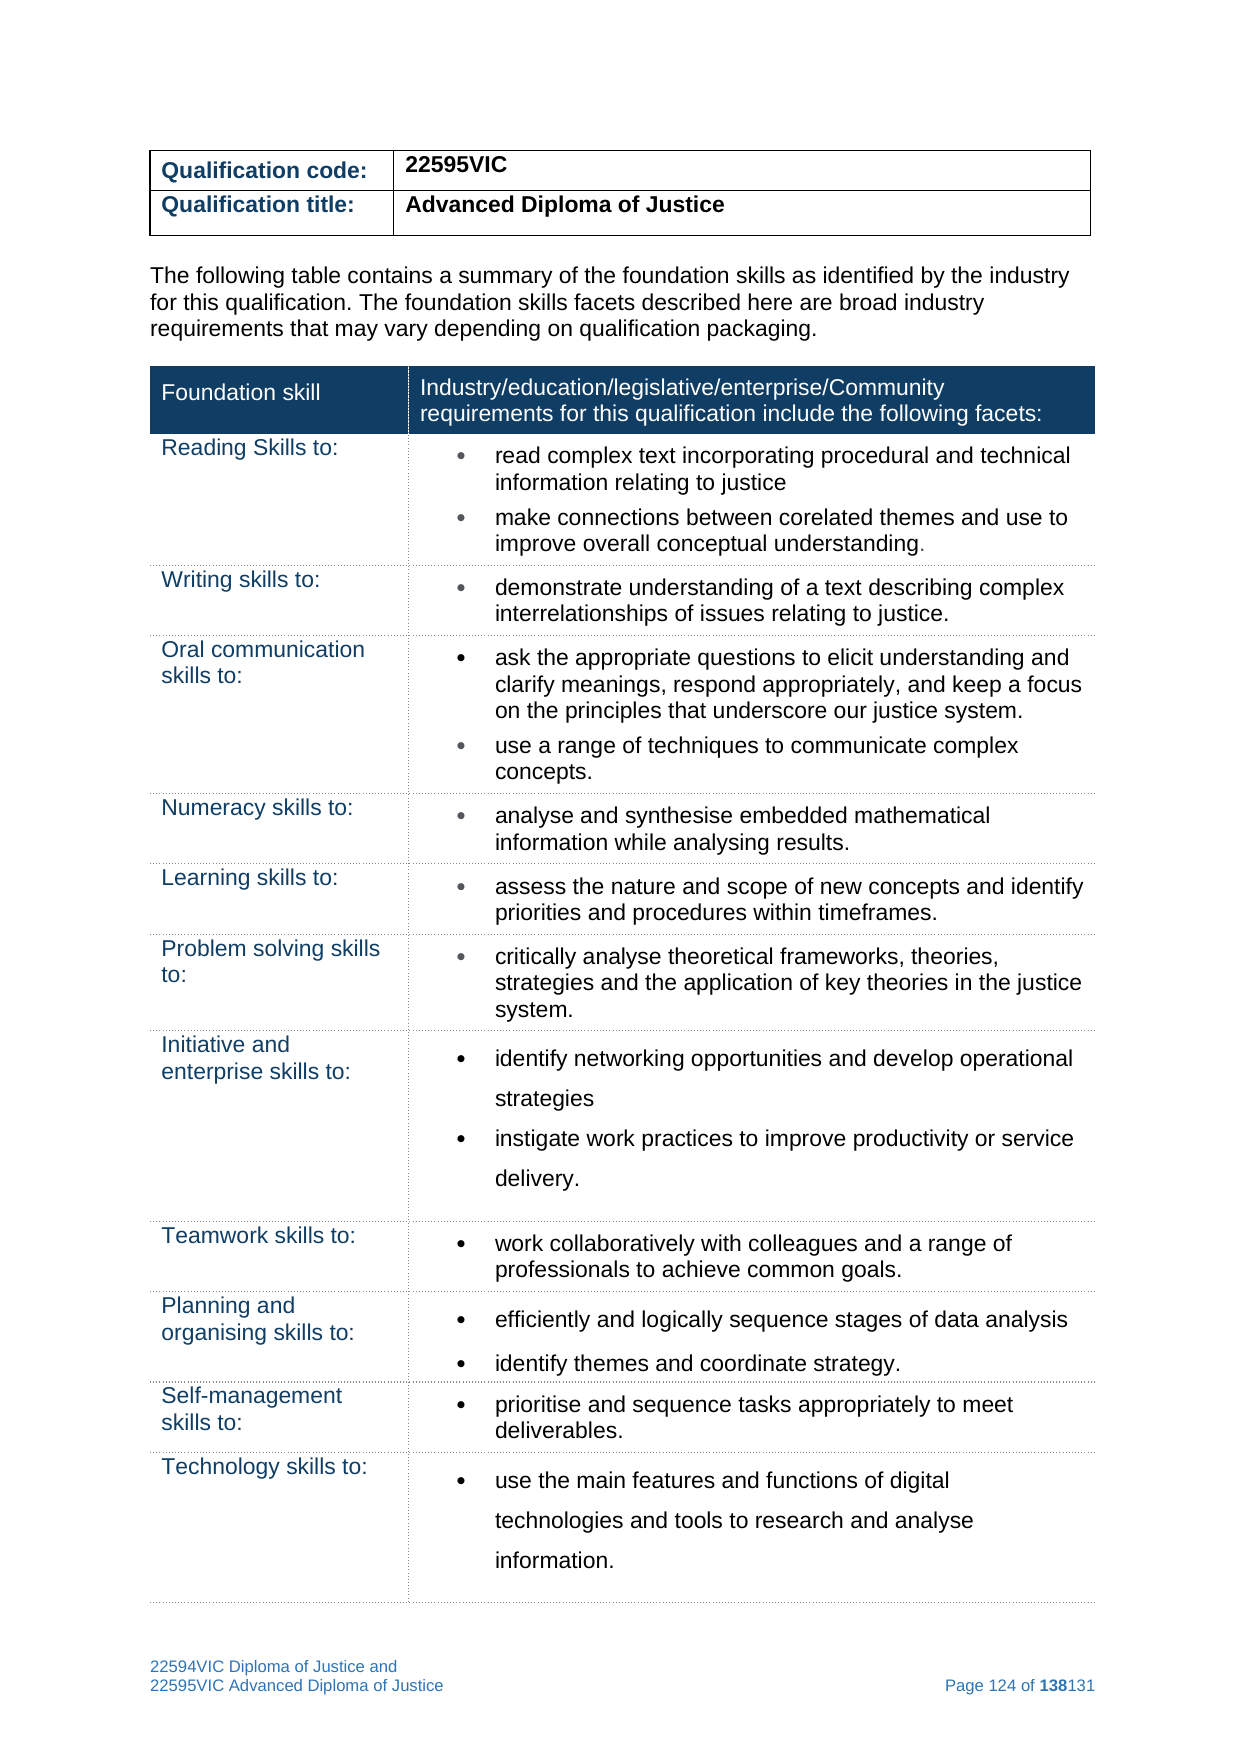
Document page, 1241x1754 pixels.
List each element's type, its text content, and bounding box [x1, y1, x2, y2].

table_header Industry/education/legislative/enterprise/Community requirements for this qualification include the following facets: [409, 366, 1095, 434]
table_cell analyse and synthesise embedded mathematical information while analysing results. [409, 793, 1095, 863]
table_cell Qualification title: [151, 191, 393, 235]
table_cell Oral communication skills to: [150, 635, 408, 793]
table_cell prioritise and sequence tasks appropriately to meet deliverables. [409, 1381, 1095, 1452]
table_header Qualification code: [151, 151, 393, 190]
table_cell work collaboratively with colleagues and a range of professionals to achieve common goals. [409, 1221, 1095, 1291]
table_header 22595VIC [394, 151, 1090, 190]
table_cell Problem solving skills to: [150, 934, 408, 1030]
table_header Foundation skill [150, 366, 408, 434]
table_cell Writing skills to: [150, 565, 408, 635]
table_cell Self-management skills to: [150, 1381, 408, 1452]
table_cell demonstrate understanding of a text describing complex interrelationships of issues relating to justice. [409, 565, 1095, 635]
table_cell Advanced Diploma of Justice [394, 191, 1090, 235]
table_cell use the main features and functions of digital technologies and tools to research and analyse information. [409, 1452, 1095, 1602]
table_cell efficiently and logically sequence stages of data analysis identify themes and coordinate strategy. [409, 1291, 1095, 1381]
table_cell identify networking opportunities and develop operational strategies instigate work practices to improve productivity or service delivery. [409, 1030, 1095, 1221]
table_cell ask the appropriate questions to elicit understanding and clarify meanings, respond appropriately, and keep a focus on the principles that underscore our justice system. use a range of techniques to communicate complex concepts. [409, 635, 1095, 793]
table_cell Learning skills to: [150, 863, 408, 934]
table_cell Teamwork skills to: [150, 1221, 408, 1291]
table_cell Technology skills to: [150, 1452, 408, 1602]
table_cell Planning and organising skills to: [150, 1291, 408, 1381]
table_cell read complex text incorporating procedural and technical information relating to justice make connections between corelated themes and use to improve overall conceptual understanding. [409, 434, 1095, 564]
table_cell assess the nature and scope of new concepts and identify priorities and procedures within timeframes. [409, 863, 1095, 934]
table_cell Initiative and enterprise skills to: [150, 1030, 408, 1221]
table_cell Reading Skills to: [150, 434, 408, 564]
table_cell Numeracy skills to: [150, 793, 408, 863]
text The following table contains a summary of the foundation skills as identified by the industry for this qualification. The foundation skills facets described here are broad industry requirements that may vary depending on qualification packaging. [150, 262, 1090, 341]
table_cell critically analyse theoretical frameworks, theories, strategies and the application of key theories in the justice system. [409, 934, 1095, 1030]
